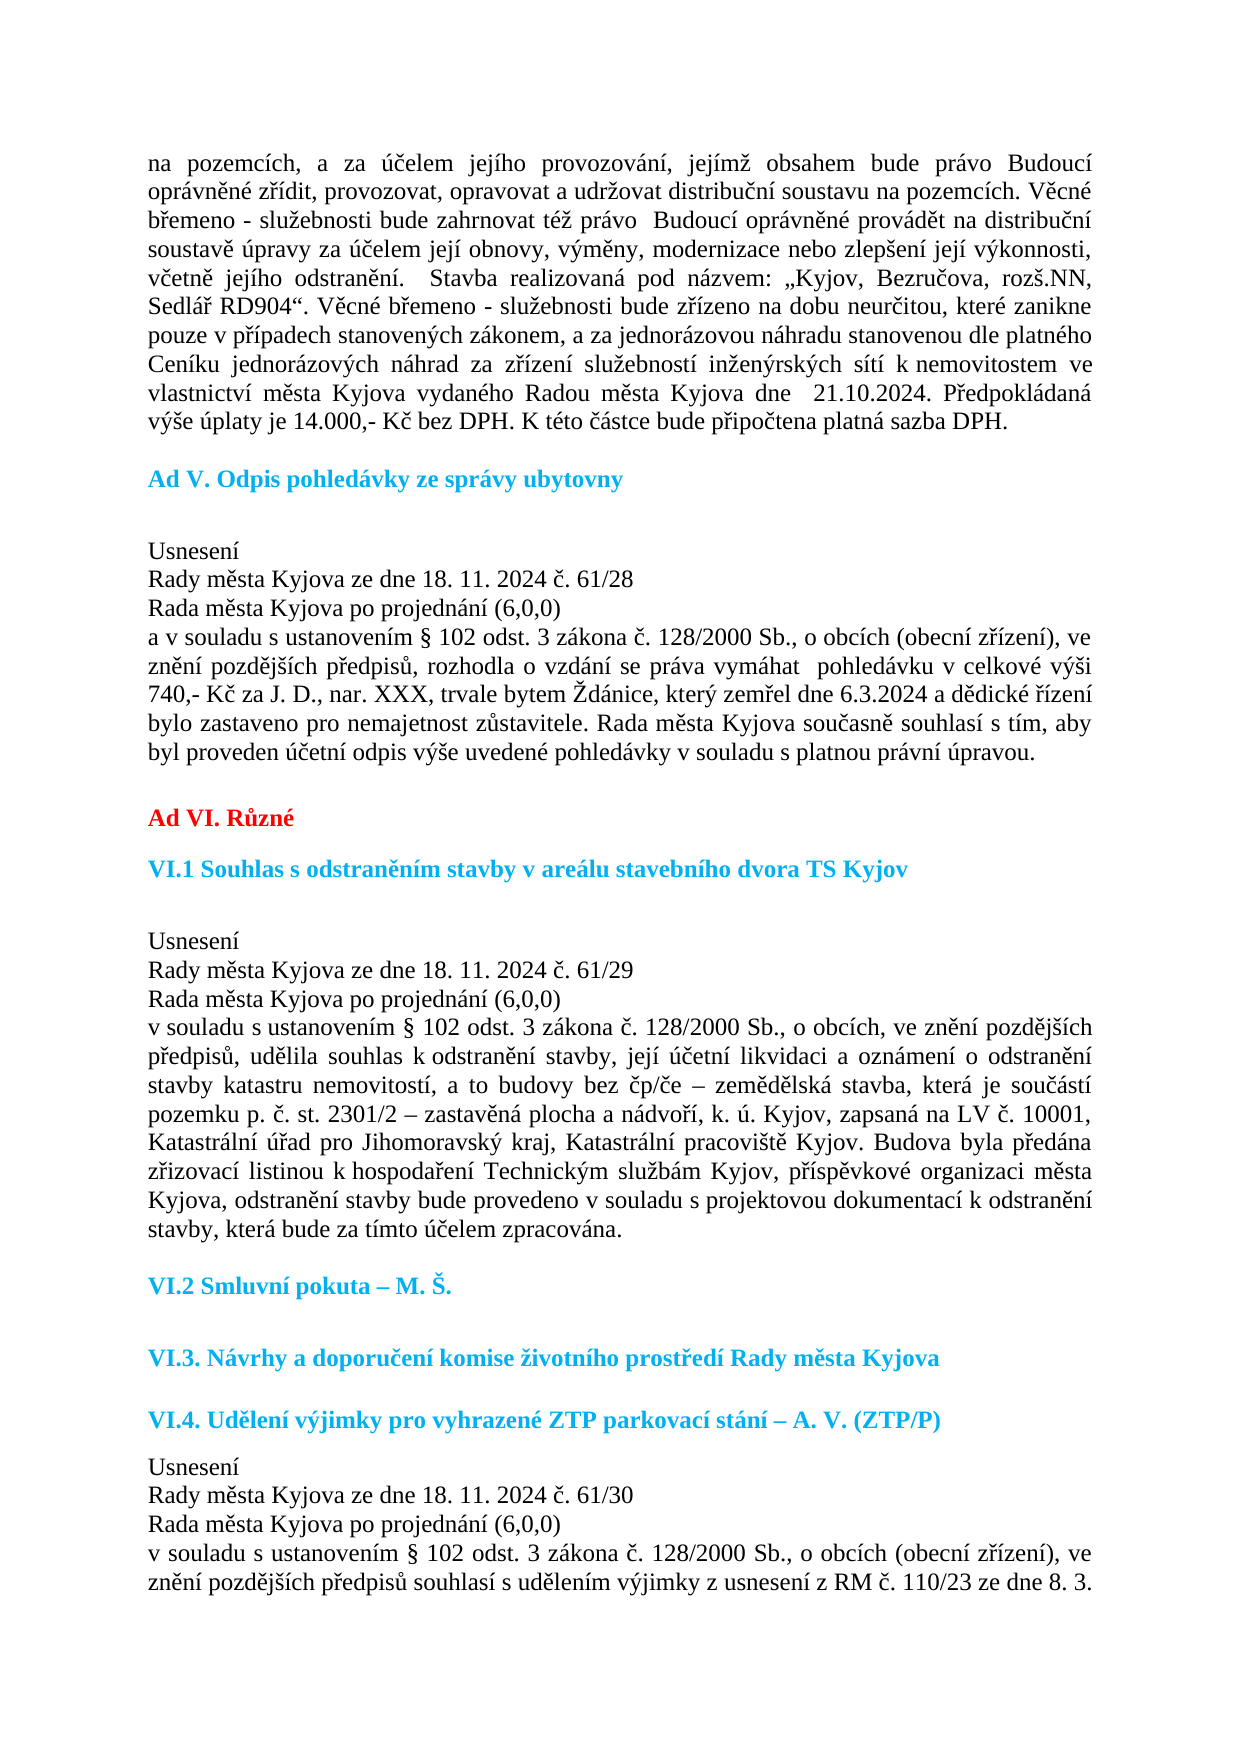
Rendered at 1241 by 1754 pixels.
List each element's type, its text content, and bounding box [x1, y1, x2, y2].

text Usnesení [148, 536, 1093, 564]
text a v souladu s ustanovením § 102 odst. 3 zákona č. 128/2000 Sb., o obcích (obecní zřízení), ve znění pozdějších předpisů, rozhodla o vzdání se práva vymáhat pohledávku v celkové výši 740,- Kč za J. D., nar. XXX, trvale bytem Ždánice, který zemřel dne 6.3.2024 a dědické řízení bylo zastaveno pro nemajetnost zůstavitele. Rada města Kyjova současně souhlasí s tím, aby byl proveden účetní odpis výše uvedené pohledávky v souladu s platnou právní úpravou. [148, 622, 1093, 766]
text Rada města Kyjova po projednání (6,0,0) [148, 593, 1093, 622]
text Ad VI. Různé [148, 803, 1093, 832]
text na pozemcích, a za účelem jejího provozování, jejímž obsahem bude právo Budoucí oprávněné zřídit, provozovat, opravovat a udržovat distribuční soustavu na pozemcích. Věcné břemeno - služebnosti bude zahrnovat též právo Budoucí oprávněné provádět na distribuční soustavě úpravy za účelem její obnovy, výměny, modernizace nebo zlepšení její výkonnosti, včetně jejího odstranění. Stavba realizovaná pod názvem: „Kyjov, Bezručova, rozš.NN, Sedlář RD904“. Věcné břemeno - služebnosti bude zřízeno na dobu neurčitou, které zanikne pouze v případech stanovených zákonem, a za jednorázovou náhradu stanovenou dle platného Ceníku jednorázových náhrad za zřízení služebností inženýrských sítí k nemovitostem ve vlastnictví města Kyjova vydaného Radou města Kyjova dne 21.10.2024. Předpokládaná výše úplaty je 14.000,- Kč bez DPH. K této částce bude připočtena platná sazba DPH. [148, 148, 1093, 435]
text Rada města Kyjova po projednání (6,0,0) [148, 1509, 1093, 1538]
text Rada města Kyjova po projednání (6,0,0) [148, 984, 1093, 1012]
text Usnesení [148, 926, 1093, 955]
text Usnesení [148, 1452, 1093, 1480]
text VI.2 Smluvní pokuta – M. Š. [148, 1271, 1093, 1300]
text Rady města Kyjova ze dne 18. 11. 2024 č. 61/29 [148, 955, 1093, 984]
text v souladu s ustanovením § 102 odst. 3 zákona č. 128/2000 Sb., o obcích, ve znění pozdějších předpisů, udělila souhlas k odstranění stavby, její účetní likvidaci a oznámení o odstranění stavby katastru nemovitostí, a to budovy bez čp/če – zemědělská stavba, která je součástí pozemku p. č. st. 2301/2 – zastavěná plocha a nádvoří, k. ú. Kyjov, zapsaná na LV č. 10001, Katastrální úřad pro Jihomoravský kraj, Katastrální pracoviště Kyjov. Budova byla předána zřizovací listinou k hospodaření Technickým službám Kyjov, příspěvkové organizaci města Kyjova, odstranění stavby bude provedeno v souladu s projektovou dokumentací k odstranění stavby, která bude za tímto účelem zpracována. [148, 1012, 1093, 1242]
text Ad V. Odpis pohledávky ze správy ubytovny [148, 464, 1093, 493]
text VI.4. Udělení výjimky pro vyhrazené ZTP parkovací stání – A. V. (ZTP/P) [148, 1405, 1093, 1433]
text Rady města Kyjova ze dne 18. 11. 2024 č. 61/28 [148, 564, 1093, 593]
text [148, 1538, 1093, 1595]
text VI.1 Souhlas s odstraněním stavby v areálu stavebního dvora TS Kyjov [148, 854, 1093, 883]
text VI.3. Návrhy a doporučení komise životního prostředí Rady města Kyjova [148, 1343, 1093, 1372]
text Rady města Kyjova ze dne 18. 11. 2024 č. 61/30 [148, 1480, 1093, 1509]
